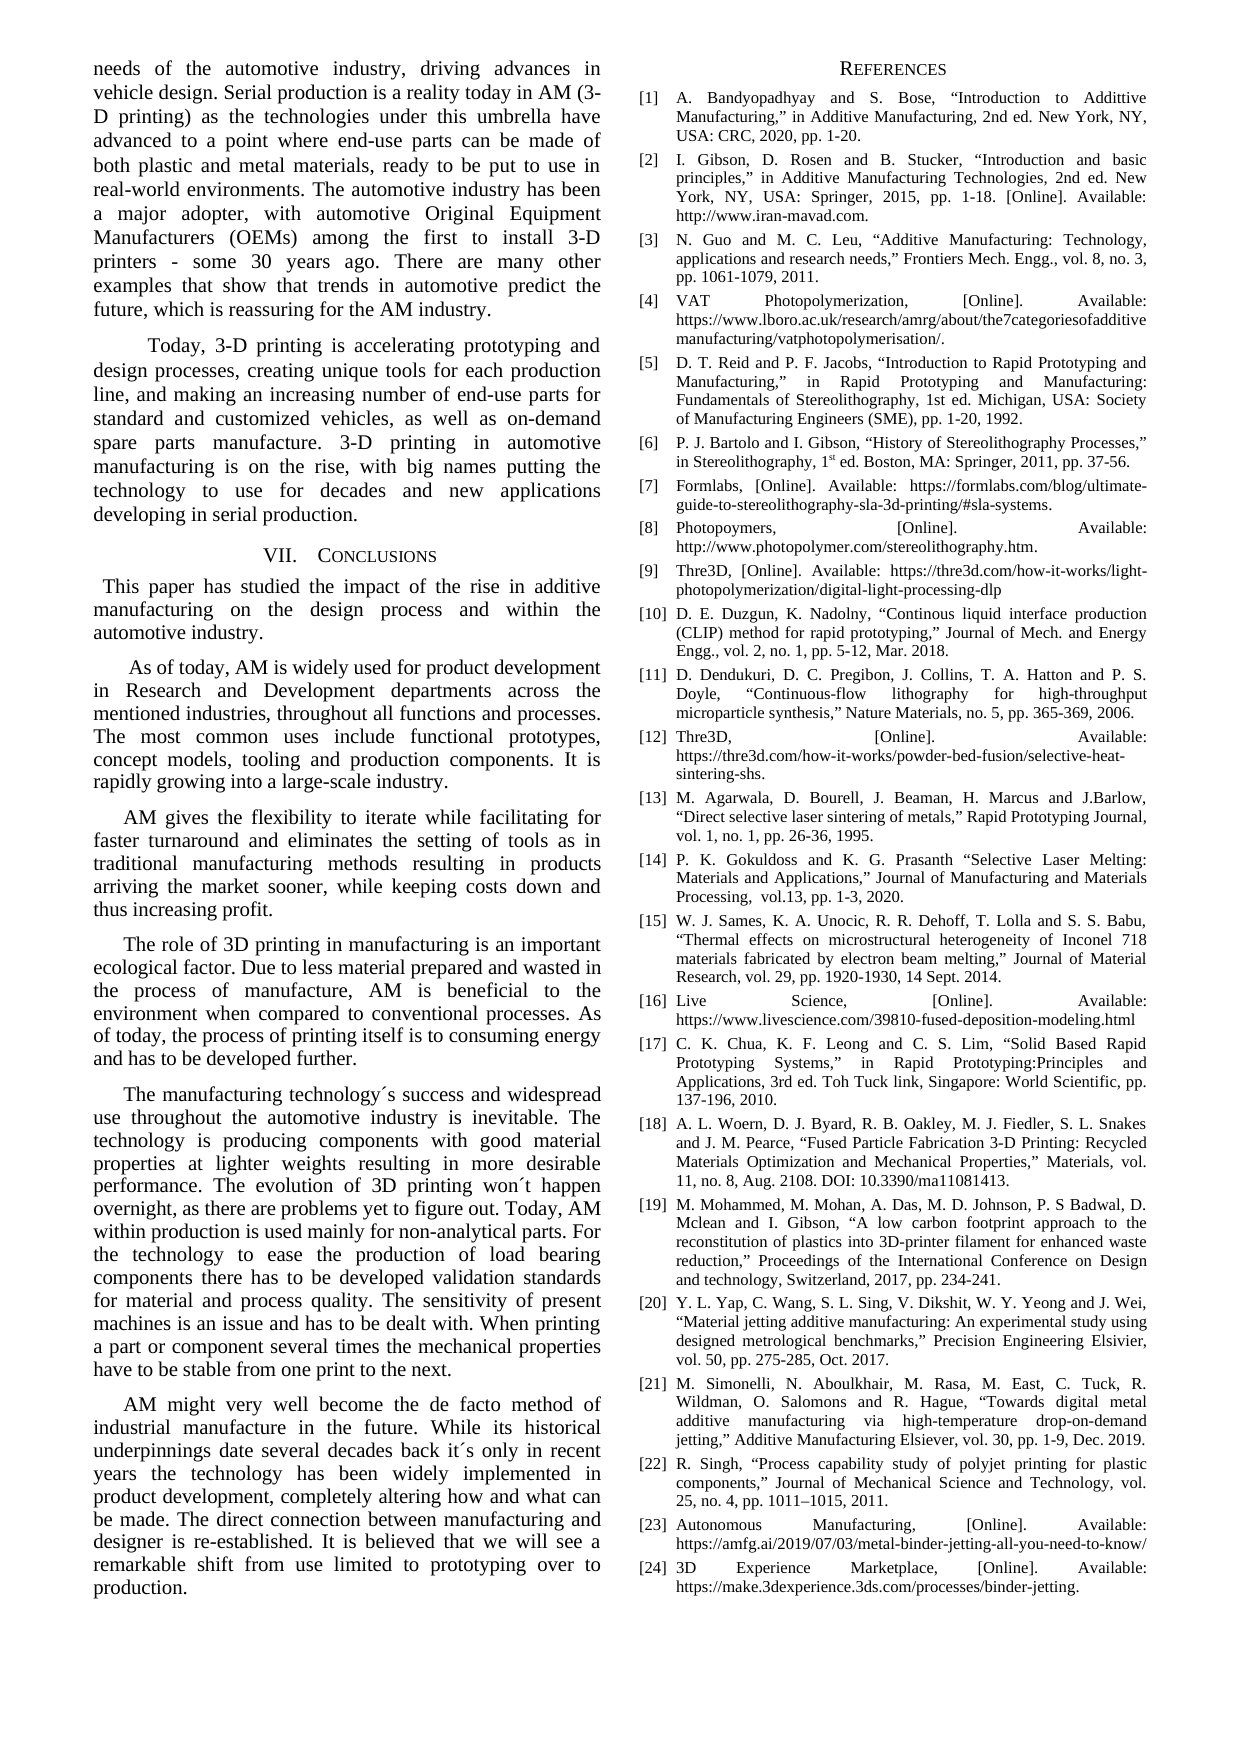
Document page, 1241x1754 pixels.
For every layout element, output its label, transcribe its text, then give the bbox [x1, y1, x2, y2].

text Live Science, [Online]. Available: https://www.livescience.com/39810-fused-deposition-modeling.html [639, 992, 1147, 1029]
text Formlabs, [Online]. Available: https://formlabs.com/blog/ultimate-guide-to-stereolithography-sla-3d-printing/#sla-systems. [639, 476, 1147, 514]
text Thre3D, [Online]. Available: https://thre3d.com/how-it-works/light-photopolymerization/digital-light-processing-dlp [639, 562, 1147, 599]
text This paper has studied the impact of the rise in additive manufacturing on the design process and within the automotive industry. [93, 575, 601, 644]
text M. Simonelli, N. Aboulkhair, M. Rasa, M. East, C. Tuck, R. Wildman, O. Salomons and R. Hague, “Towards digital metal additive manufacturing via high-temperature drop-on-demand jetting,” Additive Manufacturing Elsiever, vol. 30, pp. 1-9, Dec. 2019. [639, 1374, 1147, 1449]
text Photopoymers, [Online]. Available: http://www.photopolymer.com/stereolithography.htm. [639, 519, 1147, 556]
subtitle Conclusions [93, 543, 601, 567]
text A. Bandyopadhyay and S. Bose, “Introduction to Addittive Manufacturing,” in Additive Manufacturing, 2nd ed. New York, NY, USA: CRC, 2020, pp. 1-20. [639, 89, 1147, 145]
text W. J. Sames, K. A. Unocic, R. R. Dehoff, T. Lolla and S. S. Babu, “Thermal effects on microstructural heterogeneity of Inconel 718 materials fabricated by electron beam melting,” Journal of Material Research, vol. 29, pp. 1920-1930, 14 Sept. 2014. [639, 912, 1147, 987]
text AM gives the flexibility to iterate while facilitating for faster turnaround and eliminates the setting of tools as in traditional manufacturing methods resulting in products arriving the market sooner, while keeping costs down and thus increasing profit. [93, 806, 601, 921]
text P. K. Gokuldoss and K. G. Prasanth “Selective Laser Melting: Materials and Applications,” Journal of Manufacturing and Materials Processing, vol.13, pp. 1-3, 2020. [639, 850, 1147, 906]
text The role of 3D printing in manufacturing is an important ecological factor. Due to less material prepared and wasted in the process of manufacture, AM is beneficial to the environment when compared to conventional processes. As of today, the process of printing itself is to consuming energy and has to be developed further. [93, 933, 601, 1070]
text D. E. Duzgun, K. Nadolny, “Continous liquid interface production (CLIP) method for rapid prototyping,” Journal of Mech. and Energy Engg., vol. 2, no. 1, pp. 5-12, Mar. 2018. [639, 604, 1147, 661]
subtitle References [639, 56, 1147, 80]
text M. Mohammed, M. Mohan, A. Das, M. D. Johnson, P. S Badwal, D. Mclean and I. Gibson, “A low carbon footprint approach to the reconstitution of plastics into 3D-printer filament for enhanced waste reduction,” Proceedings of the International Conference on Design and technology, Switzerland, 2017, pp. 234-241. [639, 1195, 1147, 1289]
text The manufacturing technology´s success and widespread use throughout the automotive industry is inevitable. The technology is producing components with good material properties at lighter weights resulting in more desirable performance. The evolution of 3D printing won´t happen overnight, as there are problems yet to figure out. Today, AM within production is used mainly for non-analytical parts. For the technology to ease the production of load bearing components there has to be developed validation standards for material and process quality. The sensitivity of present machines is an issue and has to be dealt with. When printing a part or component several times the mechanical properties have to be stable from one print to the next. [93, 1083, 601, 1381]
text C. K. Chua, K. F. Leong and C. S. Lim, “Solid Based Rapid Prototyping Systems,” in Rapid Prototyping:Principles and Applications, 3rd ed. Toh Tuck link, Singapore: World Scientific, pp. 137-196, 2010. [639, 1034, 1147, 1109]
text Y. L. Yap, C. Wang, S. L. Sing, V. Dikshit, W. Y. Yeong and J. Wei, “Material jetting additive manufacturing: An experimental study using designed metrological benchmarks,” Precision Engineering Elsivier, vol. 50, pp. 275-285, Oct. 2017. [639, 1294, 1147, 1369]
text A. L. Woern, D. J. Byard, R. B. Oakley, M. J. Fiedler, S. L. Snakes and J. M. Pearce, “Fused Particle Fabrication 3-D Printing: Recycled Materials Optimization and Mechanical Properties,” Materials, vol. 11, no. 8, Aug. 2108. DOI: 10.3390/ma11081413. [639, 1115, 1147, 1190]
text P. J. Bartolo and I. Gibson, “History of Stereolithography Processes,” in Stereolithography, 1st ed. Boston, MA: Springer, 2011, pp. 37-56. [639, 433, 1147, 471]
text N. Guo and M. C. Leu, “Additive Manufacturing: Technology, applications and research needs,” Frontiers Mech. Engg., vol. 8, no. 3, pp. 1061-1079, 2011. [639, 230, 1147, 287]
text Autonomous Manufacturing, [Online]. Available: https://amfg.ai/2019/07/03/metal-binder-jetting-all-you-need-to-know/ [639, 1516, 1147, 1553]
text 3D Experience Marketplace, [Online]. Available: https://make.3dexperience.3ds.com/processes/binder-jetting. [639, 1558, 1147, 1596]
text I. Gibson, D. Rosen and B. Stucker, “Introduction and basic principles,” in Additive Manufacturing Technologies, 2nd ed. New York, NY, USA: Springer, 2015, pp. 1-18. [Online]. Available: http://www.iran-mavad.com. [639, 150, 1147, 225]
text Thre3D, [Online]. Available: https://thre3d.com/how-it-works/powder-bed-fusion/selective-heat-sintering-shs. [639, 727, 1147, 783]
text D. Dendukuri, D. C. Pregibon, J. Collins, T. A. Hatton and P. S. Doyle, “Continuous-flow lithography for high-throughput microparticle synthesis,” Nature Materials, no. 5, pp. 365-369, 2006. [639, 666, 1147, 722]
text VAT Photopolymerization, [Online]. Available: https://www.lboro.ac.uk/research/amrg/about/the7categoriesofadditivemanufacturing/vatphotopolymerisation/. [639, 292, 1147, 348]
text M. Agarwala, D. Bourell, J. Beaman, H. Marcus and J.Barlow, “Direct selective laser sintering of metals,” Rapid Prototyping Journal, vol. 1, no. 1, pp. 26-36, 1995. [639, 789, 1147, 845]
text Today, 3-D printing is accelerating prototyping and design processes, creating unique tools for each production line, and making an increasing number of end-use parts for standard and customized vehicles, as well as on-demand spare parts manufacture. 3-D printing in automotive manufacturing is on the rise, with big names putting the technology to use for decades and new applications developing in serial production. [93, 333, 601, 526]
text As of today, AM is widely used for product development in Research and Development departments across the mentioned industries, throughout all functions and processes. The most common uses include functional prototypes, concept models, tooling and production components. It is rapidly growing into a large-scale industry. [93, 656, 601, 793]
text D. T. Reid and P. F. Jacobs, “Introduction to Rapid Prototyping and Manufacturing,” in Rapid Prototyping and Manufacturing: Fundamentals of Stereolithography, 1st ed. Michigan, USA: Society of Manufacturing Engineers (SME), pp. 1-20, 1992. [639, 353, 1147, 428]
text R. Singh, “Process capability study of polyjet printing for plastic components,” Journal of Mechanical Science and Technology, vol. 25, no. 4, pp. 1011–1015, 2011. [639, 1454, 1147, 1511]
text AM might very well become the de facto method of industrial manufacture in the future. While its historical underpinnings date several decades back it´s only in recent years the technology has been widely implemented in product development, completely altering how and what can be made. The direct connection between manufacturing and designer is re-established. It is believed that we will see a remarkable shift from use limited to prototyping over to production. [93, 1393, 601, 1599]
